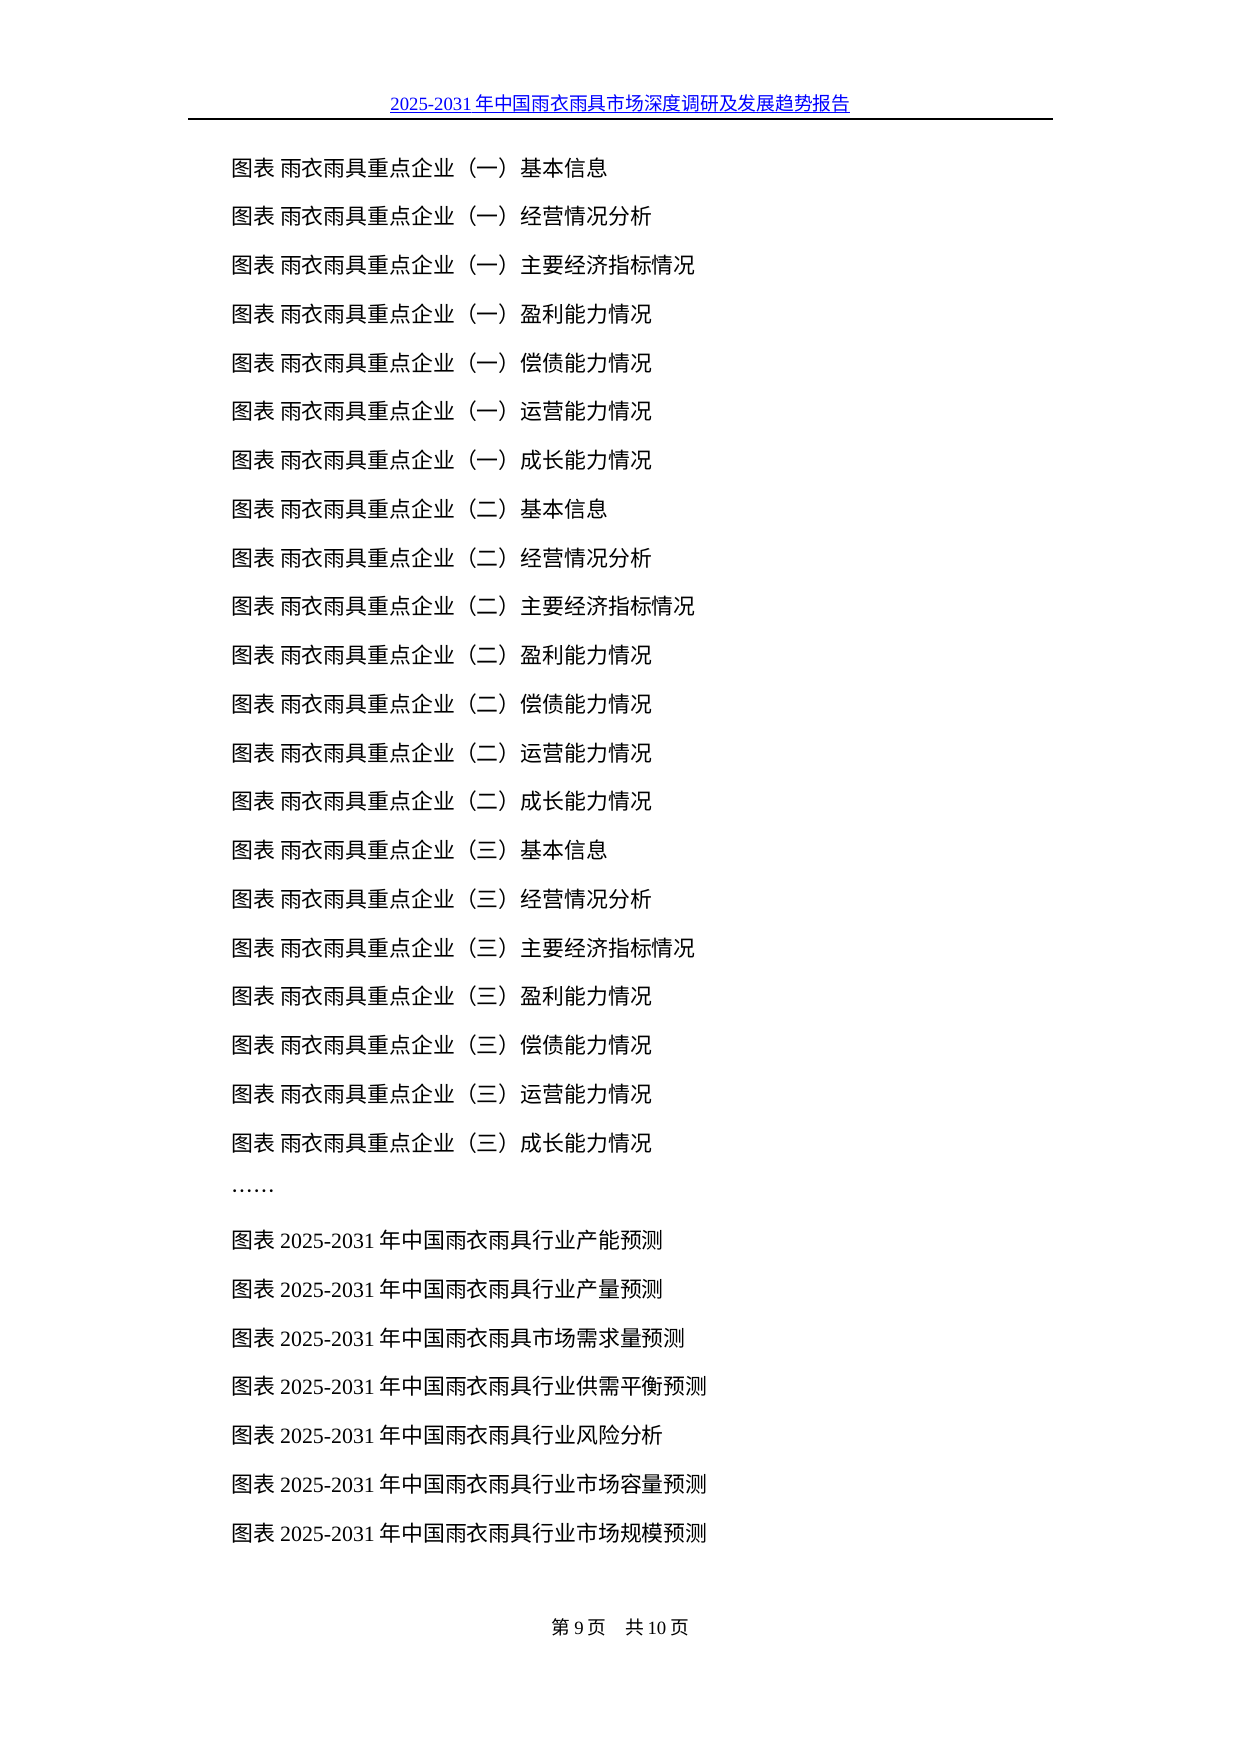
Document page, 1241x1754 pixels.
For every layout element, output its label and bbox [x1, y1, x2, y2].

text [187, 150, 1053, 1548]
